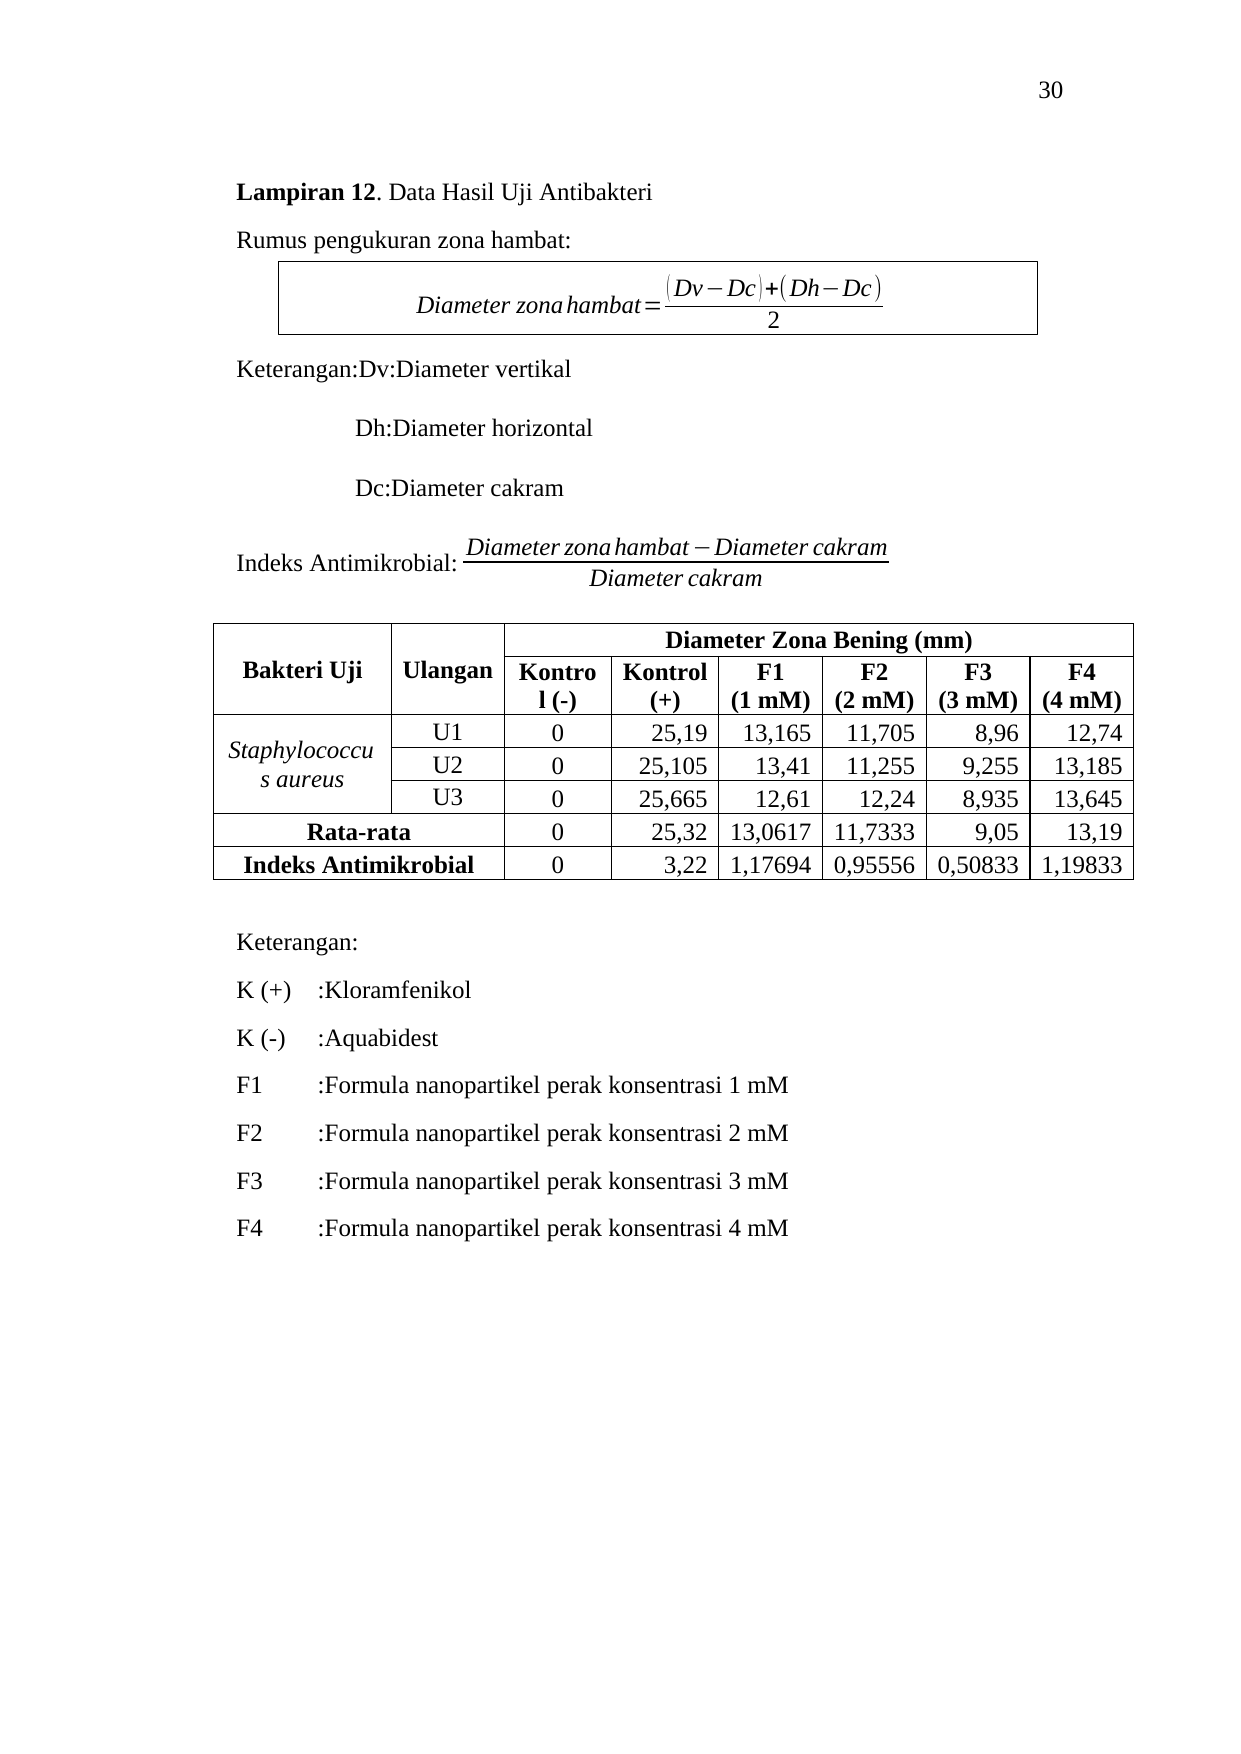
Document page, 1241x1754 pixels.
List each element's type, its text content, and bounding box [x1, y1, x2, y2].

table_cell Staphylococcus aureus [214, 715, 391, 813]
table_cell 25,665 [612, 781, 718, 813]
table_cell 13,0617 [719, 814, 822, 846]
table_cell 0 [505, 847, 611, 878]
table_cell 13,165 [719, 715, 822, 747]
table_cell 9,255 [927, 748, 1029, 780]
table_cell Kontrol (-) [505, 657, 611, 714]
text Dc:Diameter cakram [311, 473, 1063, 502]
table_cell U2 [392, 748, 504, 780]
table_cell 11,705 [823, 715, 926, 747]
text K (-) :Aquabidest [236, 1023, 1063, 1051]
text F3 :Formula nanopartikel perak konsentrasi 3 mM [236, 1166, 1063, 1194]
text Rumus pengukuran zona hambat: [236, 225, 1063, 254]
text Dh:Diameter horizontal [311, 413, 1063, 442]
text Keterangan:Dv:Diameter vertikal [236, 354, 1063, 382]
text Keterangan: [236, 927, 1063, 956]
table_cell 0,50833 [927, 847, 1029, 878]
table_cell 0 [505, 715, 611, 747]
text K (+) :Kloramfenikol [236, 975, 1063, 1004]
table_cell 0 [505, 748, 611, 780]
table_cell Kontrol (+) [612, 657, 718, 714]
table_header Ulangan [392, 624, 504, 714]
table_cell F3 (3 mM) [927, 657, 1029, 714]
table_cell Rata-rata [214, 814, 504, 846]
table_cell 8,935 [927, 781, 1029, 813]
table_cell 13,41 [719, 748, 822, 780]
table_cell Indeks Antimikrobial [214, 847, 504, 878]
table_cell F1 (1 mM) [719, 657, 822, 714]
text F2 :Formula nanopartikel perak konsentrasi 2 mM [236, 1118, 1063, 1147]
table_cell 12,61 [719, 781, 822, 813]
table_cell F2 (2 mM) [823, 657, 926, 714]
table_cell 0 [505, 781, 611, 813]
table_cell 13,19 [1031, 814, 1133, 846]
table_cell 25,32 [612, 814, 718, 846]
table_cell 25,19 [612, 715, 718, 747]
table_cell 13,185 [1031, 748, 1133, 780]
table_cell 3,22 [612, 847, 718, 878]
table_cell 9,05 [927, 814, 1029, 846]
table_cell U3 [392, 781, 504, 813]
table_cell 13,645 [1031, 781, 1133, 813]
table_cell 0,95556 [823, 847, 926, 878]
table_cell 12,74 [1031, 715, 1133, 747]
table_cell 11,255 [823, 748, 926, 780]
text Indeks Antimikrobial: [236, 533, 1063, 592]
table_cell 1,17694 [719, 847, 822, 878]
table_cell 25,105 [612, 748, 718, 780]
table_cell 8,96 [927, 715, 1029, 747]
table_header Bakteri Uji [214, 624, 391, 714]
table_cell 0 [505, 814, 611, 846]
text Lampiran 12. Data Hasil Uji Antibakteri [236, 177, 1063, 206]
text F4 :Formula nanopartikel perak konsentrasi 4 mM [236, 1213, 1063, 1242]
table_cell 11,7333 [823, 814, 926, 846]
table_cell F4 (4 mM) [1031, 657, 1133, 714]
text F1 :Formula nanopartikel perak konsentrasi 1 mM [236, 1070, 1063, 1099]
table_cell U1 [392, 715, 504, 747]
table_header Diameter Zona Bening (mm) [505, 624, 1133, 656]
table_cell 1,19833 [1031, 847, 1133, 878]
table_cell 12,24 [823, 781, 926, 813]
